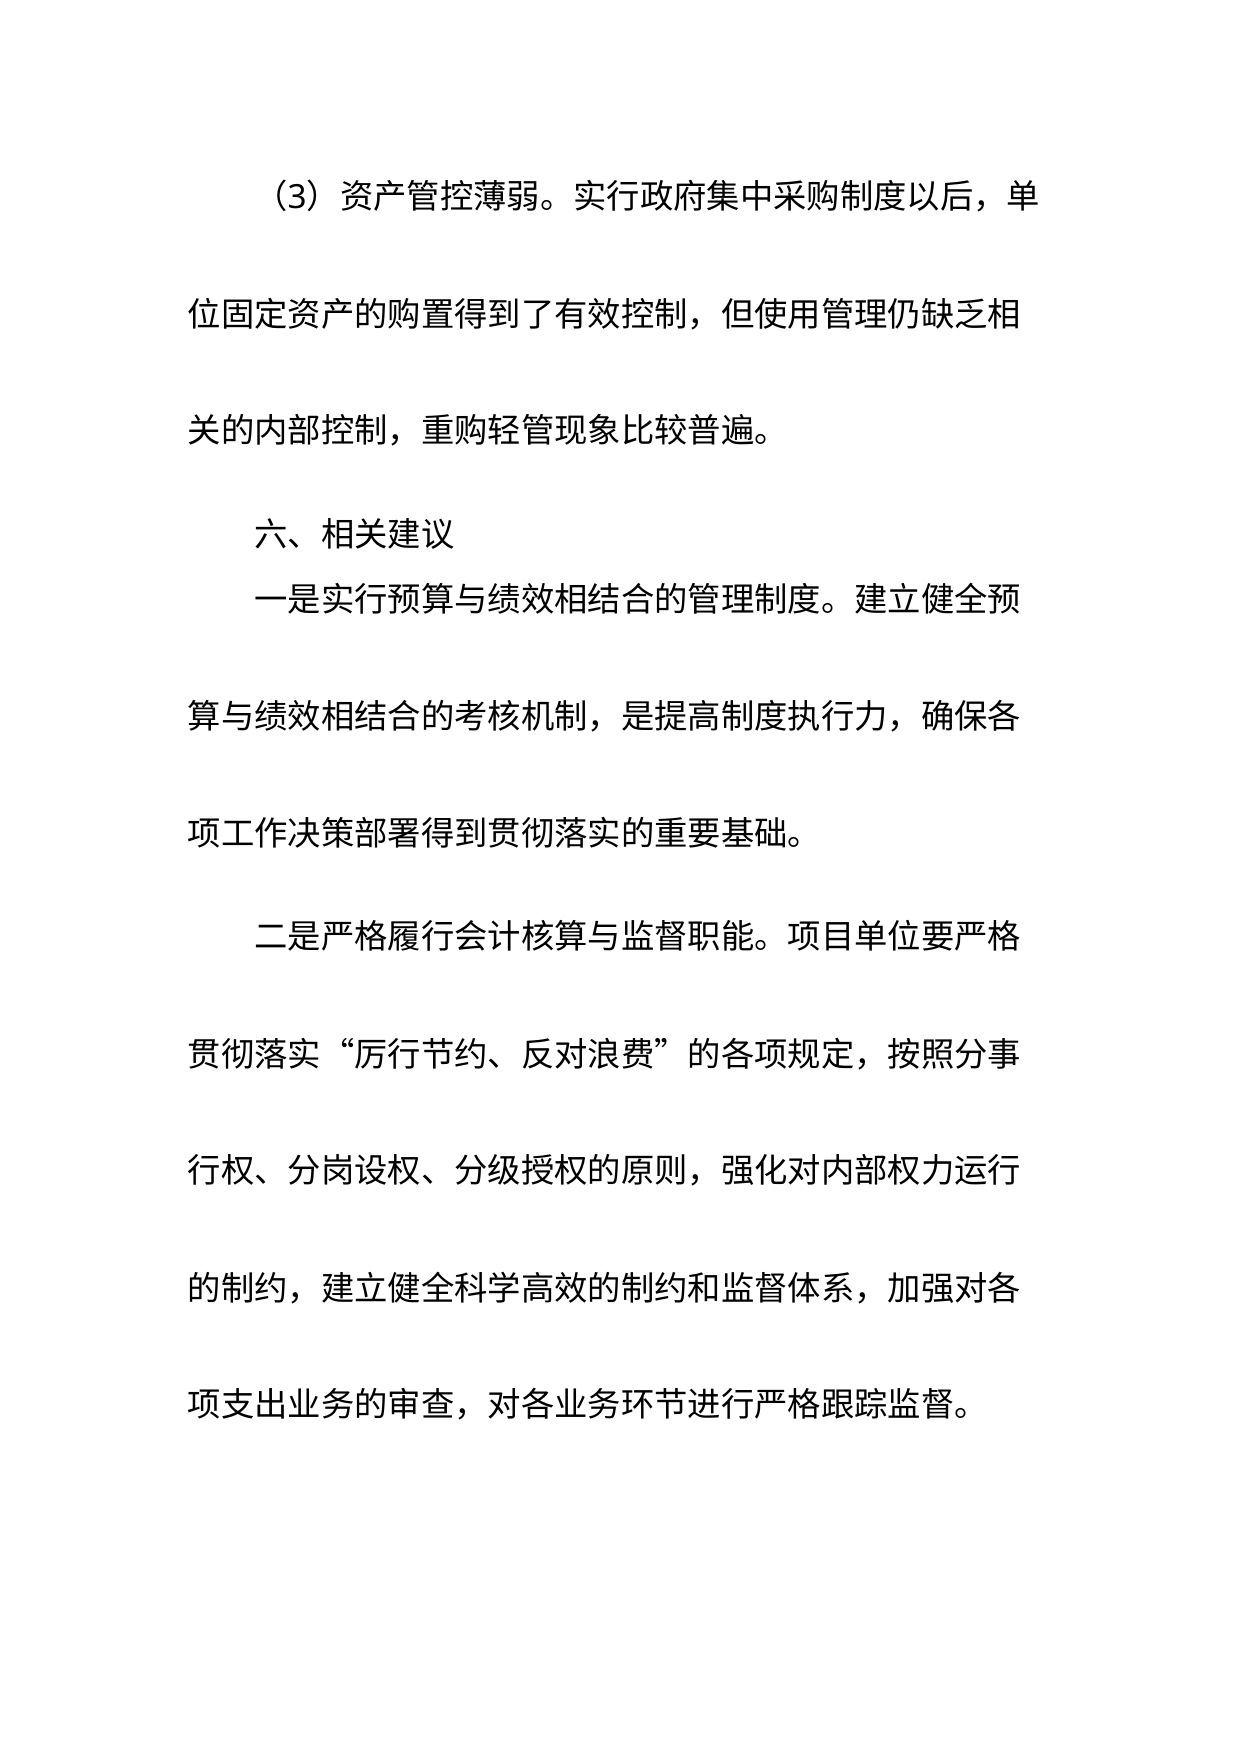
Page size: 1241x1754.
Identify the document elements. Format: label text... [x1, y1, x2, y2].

text （3）资产管控薄弱。实行政府集中采购制度以后，单位固定资产的购置得到了有效控制，但使用管理仍缺乏相关的内部控制，重购轻管现象比较普遍。 [187, 162, 1053, 461]
text 二是严格履行会计核算与监督职能。项目单位要严格贯彻落实“厉行节约、反对浪费”的各项规定，按照分事行权、分岗设权、分级授权的原则，强化对内部权力运行的制约，建立健全科学高效的制约和监督体系，加强对各项支出业务的审查，对各业务环节进行严格跟踪监督。 [187, 902, 1053, 1435]
text 一是实行预算与绩效相结合的管理制度。建立健全预算与绩效相结合的考核机制，是提高制度执行力，确保各项工作决策部署得到贯彻落实的重要基础。 [187, 564, 1053, 863]
text 六、相关建议 [187, 499, 1053, 564]
